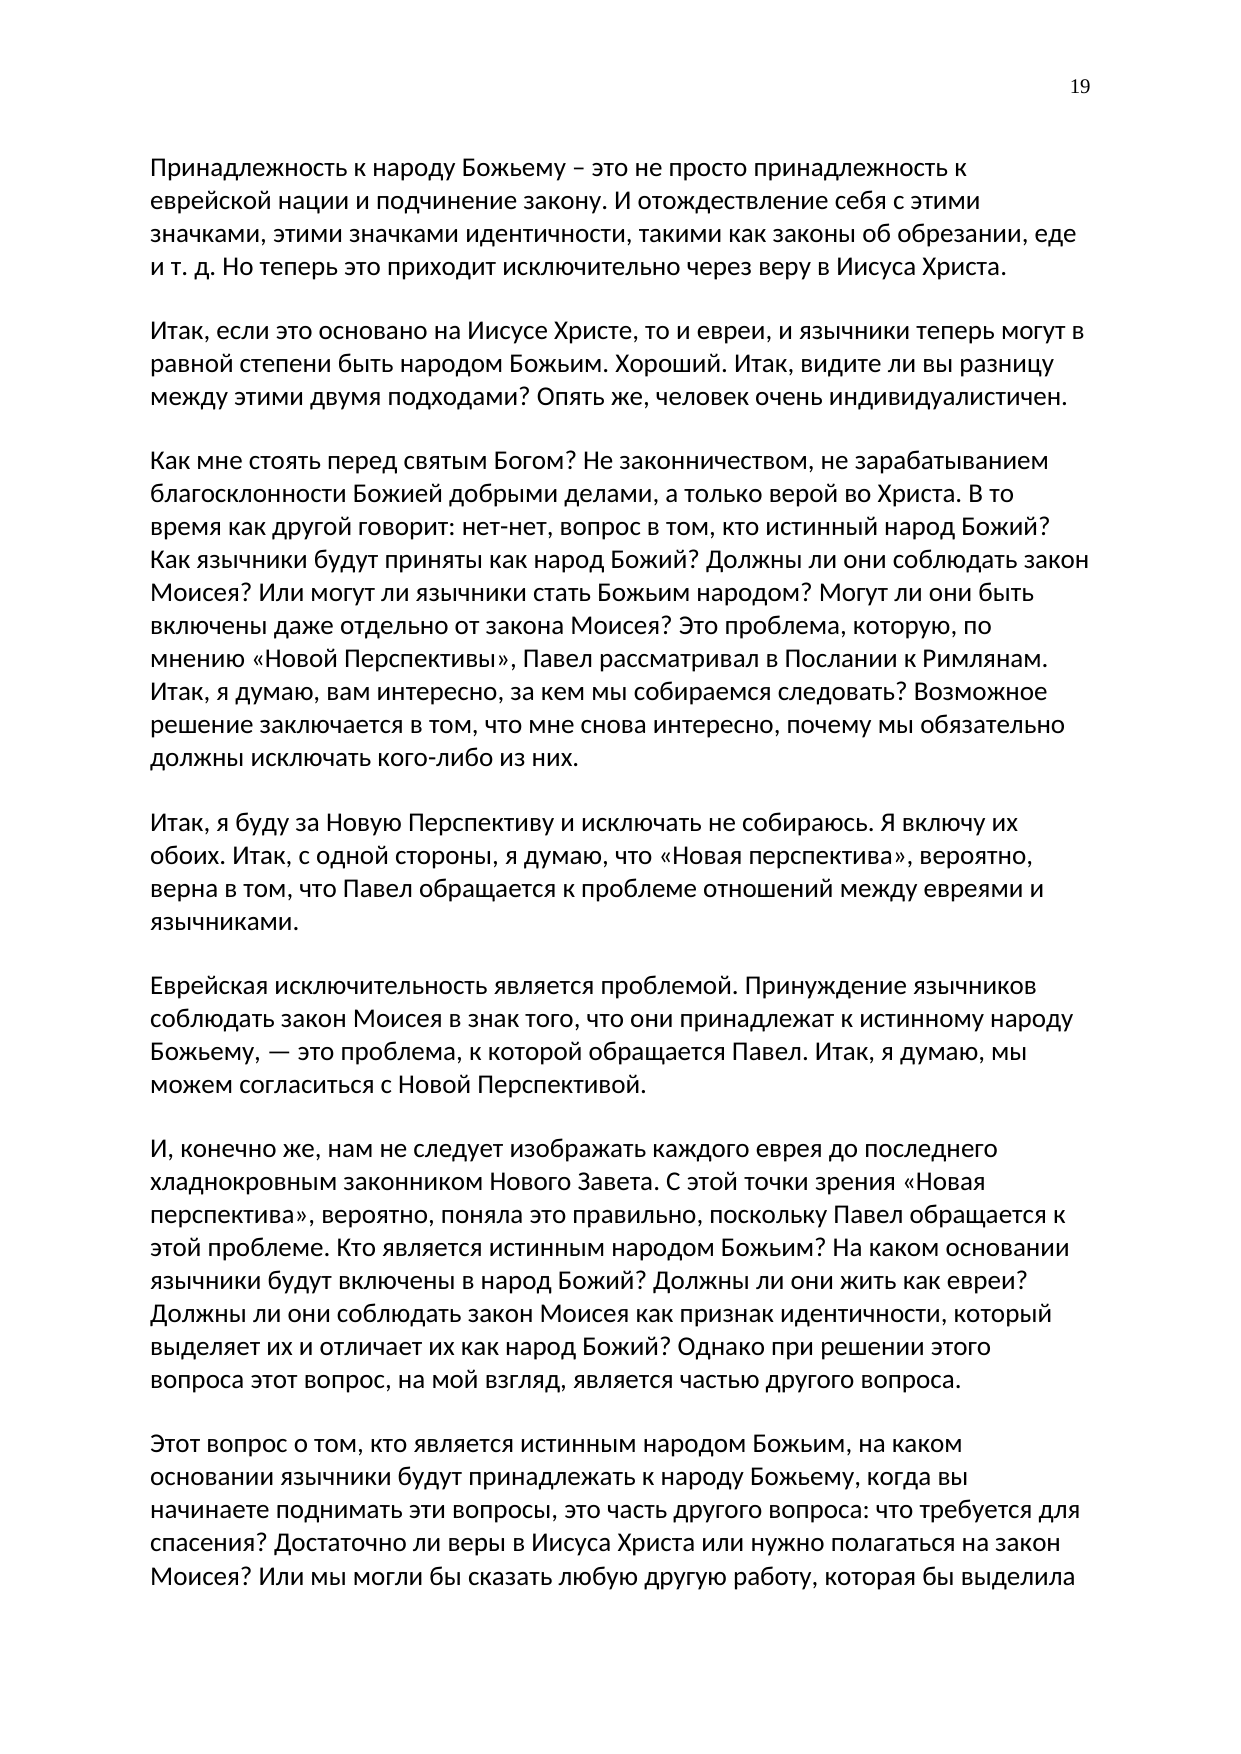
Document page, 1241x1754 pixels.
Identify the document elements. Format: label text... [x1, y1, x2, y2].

text Принадлежность к народу Божьему – это не просто принадлежность к еврейской нации и подчинение закону. И отождествление себя с этими значками, этими значками идентичности, такими как законы об обрезании, еде и т. д. Но теперь это приходит исключительно через веру в Иисуса Христа. [150, 150, 1090, 282]
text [150, 1427, 1090, 1592]
text Итак, если это основано на Иисусе Христе, то и евреи, и язычники теперь могут в равной степени быть народом Божьим. Хороший. Итак, видите ли вы разницу между этими двумя подходами? Опять же, человек очень индивидуалистичен. [150, 313, 1090, 412]
text Итак, я буду за Новую Перспективу и исключать не собираюсь. Я включу их обоих. Итак, с одной стороны, я думаю, что «Новая перспектива», вероятно, верна в том, что Павел обращается к проблеме отношений между евреями и язычниками. [150, 805, 1090, 937]
text Как мне стоять перед святым Богом? Не законничеством, не зарабатыванием благосклонности Божией добрыми делами, а только верой во Христа. В то время как другой говорит: нет-нет, вопрос в том, кто истинный народ Божий? Как язычники будут приняты как народ Божий? Должны ли они соблюдать закон Моисея? Или могут ли язычники стать Божьим народом? Могут ли они быть включены даже отдельно от закона Моисея? Это проблема, которую, по мнению «Новой Перспективы», Павел рассматривал в Послании к Римлянам. Итак, я думаю, вам интересно, за кем мы собираемся следовать? Возможное решение заключается в том, что мне снова интересно, почему мы обязательно должны исключать кого-либо из них. [150, 443, 1090, 774]
text И, конечно же, нам не следует изображать каждого еврея до последнего хладнокровным законником Нового Завета. С этой точки зрения «Новая перспектива», вероятно, поняла это правильно, поскольку Павел обращается к этой проблеме. Кто является истинным народом Божьим? На каком основании язычники будут включены в народ Божий? Должны ли они жить как евреи? Должны ли они соблюдать закон Моисея как признак идентичности, который выделяет их и отличает их как народ Божий? Однако при решении этого вопроса этот вопрос, на мой взгляд, является частью другого вопроса. [150, 1131, 1090, 1395]
text Еврейская исключительность является проблемой. Принуждение язычников соблюдать закон Моисея в знак того, что они принадлежат к истинному народу Божьему, — это проблема, к которой обращается Павел. Итак, я думаю, мы можем согласиться с Новой Перспективой. [150, 968, 1090, 1100]
